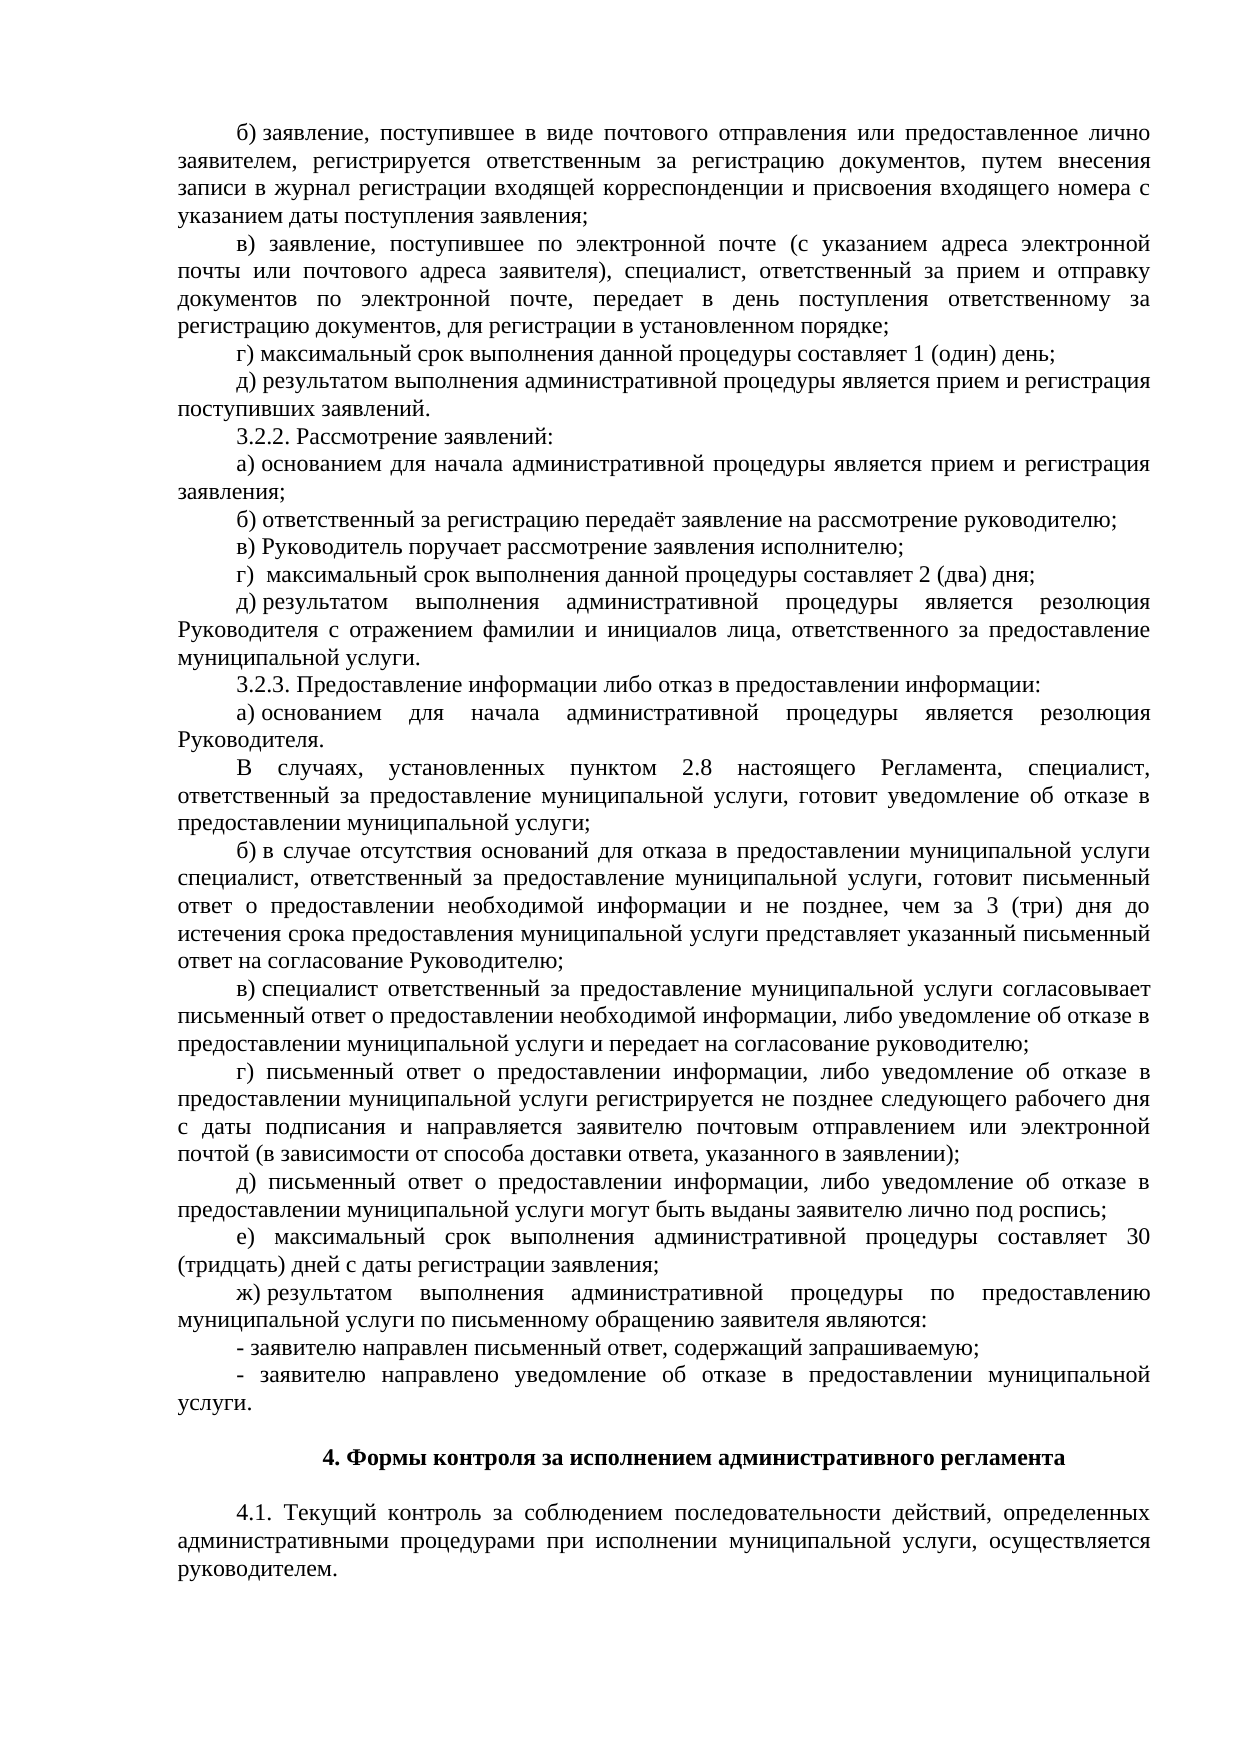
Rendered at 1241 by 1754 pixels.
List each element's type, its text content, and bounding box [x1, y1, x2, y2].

text 3.2.2. Рассмотрение заявлений: [177, 422, 1152, 449]
text г) письменный ответ о предоставлении информации, либо уведомление об отказе в предоставлении муниципальной услуги регистрируется не позднее следующего рабочего дня с даты подписания и направляется заявителю почтовым отправлением или электронной почтой (в зависимости от способа доставки ответа, указанного в заявлении); [177, 1057, 1152, 1167]
text б) в случае отсутствия оснований для отказа в предоставлении муниципальной услуги специалист, ответственный за предоставление муниципальной услуги, готовит письменный ответ о предоставлении необходимой информации и не позднее, чем за 3 (три) дня до истечения срока предоставления муниципальной услуги представляет указанный письменный ответ на согласование Руководителю; [177, 836, 1152, 974]
text 4.1. Текущий контроль за соблюдением последовательности действий, определенных административными процедурами при исполнении муниципальной услуги, осуществляется руководителем. [177, 1498, 1152, 1581]
text д) результатом выполнения административной процедуры является резолюция Руководителя с отражением фамилии и инициалов лица, ответственного за предоставление муниципальной услуги. [177, 587, 1152, 670]
text е) максимальный срок выполнения административной процедуры составляет 30 (тридцать) дней с даты регистрации заявления; [177, 1222, 1152, 1277]
text б) ответственный за регистрацию передаёт заявление на рассмотрение руководителю; [177, 504, 1152, 532]
text а) основанием для начала административной процедуры является прием и регистрация заявления; [177, 449, 1152, 504]
text в) заявление, поступившее по электронной почте (с указанием адреса электронной почты или почтового адреса заявителя), специалист, ответственный за прием и отправку документов по электронной почте, передает в день поступления ответственному за регистрацию документов, для регистрации в установленном порядке; [177, 228, 1152, 339]
text в) специалист ответственный за предоставление муниципальной услуги согласовывает письменный ответ о предоставлении необходимой информации, либо уведомление об отказе в предоставлении муниципальной услуги и передает на согласование руководителю; [177, 974, 1152, 1057]
text г) максимальный срок выполнения данной процедуры составляет 1 (один) день; [177, 339, 1152, 367]
text - заявителю направлено уведомление об отказе в предоставлении муниципальной услуги. [177, 1360, 1152, 1416]
text а) основанием для начала административной процедуры является резолюция Руководителя. [177, 698, 1152, 753]
text г) максимальный срок выполнения данной процедуры составляет 2 (два) дня; [177, 560, 1152, 587]
text 3.2.3. Предоставление информации либо отказ в предоставлении информации: [177, 670, 1152, 698]
text В случаях, установленных пунктом 2.8 настоящего Регламента, специалист, ответственный за предоставление муниципальной услуги, готовит уведомление об отказе в предоставлении муниципальной услуги; [177, 753, 1152, 836]
text ж) результатом выполнения административной процедуры по предоставлению муниципальной услуги по письменному обращению заявителя являются: [177, 1277, 1152, 1333]
text д) письменный ответ о предоставлении информации, либо уведомление об отказе в предоставлении муниципальной услуги могут быть выданы заявителю лично под роспись; [177, 1167, 1152, 1222]
text 4. Формы контроля за исполнением административного регламента [177, 1443, 1152, 1471]
text - заявителю направлен письменный ответ, содержащий запрашиваемую; [177, 1333, 1152, 1360]
text д) результатом выполнения административной процедуры является прием и регистрация поступивших заявлений. [177, 367, 1152, 422]
text б) заявление, поступившее в виде почтового отправления или предоставленное лично заявителем, регистрируется ответственным за регистрацию документов, путем внесения записи в журнал регистрации входящей корреспонденции и присвоения входящего номера с указанием даты поступления заявления; [177, 118, 1152, 228]
text в) Руководитель поручает рассмотрение заявления исполнителю; [177, 532, 1152, 560]
